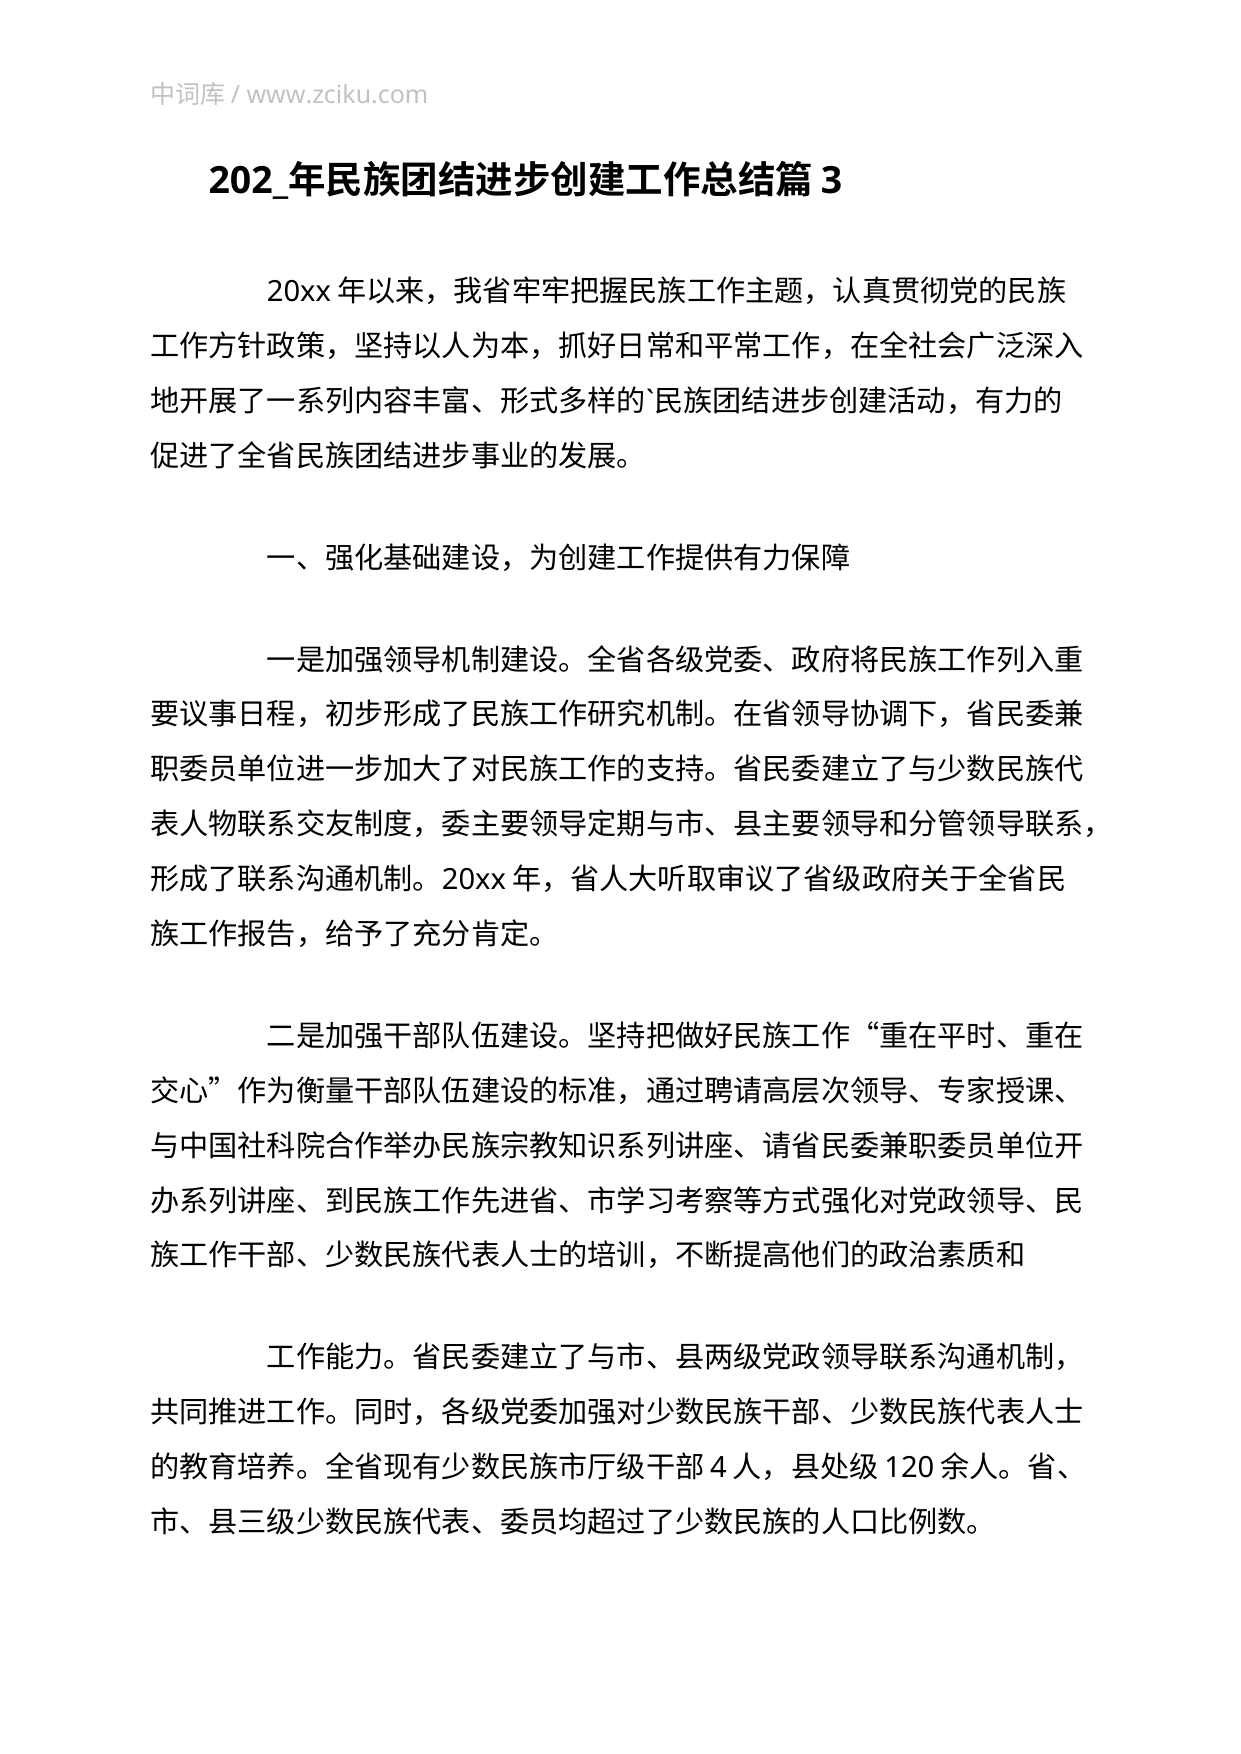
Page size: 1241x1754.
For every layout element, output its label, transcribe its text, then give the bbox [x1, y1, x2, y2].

text 二是加强干部队伍建设。坚持把做好民族工作“重在平时、重在交心”作为衡量干部队伍建设的标准，通过聘请高层次领导、专家授课、与中国社科院合作举办民族宗教知识系列讲座、请省民委兼职委员单位开办系列讲座、到民族工作先进省、市学习考察等方式强化对党政领导、民族工作干部、少数民族代表人士的培训，不断提高他们的政治素质和 [150, 1012, 1090, 1274]
text 一、强化基础建设，为创建工作提供有力保障 [150, 534, 1090, 577]
text 202_年民族团结进步创建工作总结篇3 [150, 150, 1090, 204]
text 20xx年以来，我省牢牢把握民族工作主题，认真贯彻党的民族工作方针政策，坚持以人为本，抓好日常和平常工作，在全社会广泛深入地开展了一系列内容丰富、形式多样的`民族团结进步创建活动，有力的促进了全省民族团结进步事业的发展。 [150, 268, 1090, 475]
text 工作能力。省民委建立了与市、县两级党政领导联系沟通机制，共同推进工作。同时，各级党委加强对少数民族干部、少数民族代表人士的教育培养。全省现有少数民族市厅级干部4人，县处级120余人。省、市、县三级少数民族代表、委员均超过了少数民族的人口比例数。 [150, 1334, 1090, 1541]
text 一是加强领导机制建设。全省各级党委、政府将民族工作列入重要议事日程，初步形成了民族工作研究机制。在省领导协调下，省民委兼职委员单位进一步加大了对民族工作的支持。省民委建立了与少数民族代表人物联系交友制度，委主要领导定期与市、县主要领导和分管领导联系，形成了联系沟通机制。20xx年，省人大听取审议了省级政府关于全省民族工作报告，给予了充分肯定。 [150, 636, 1090, 953]
